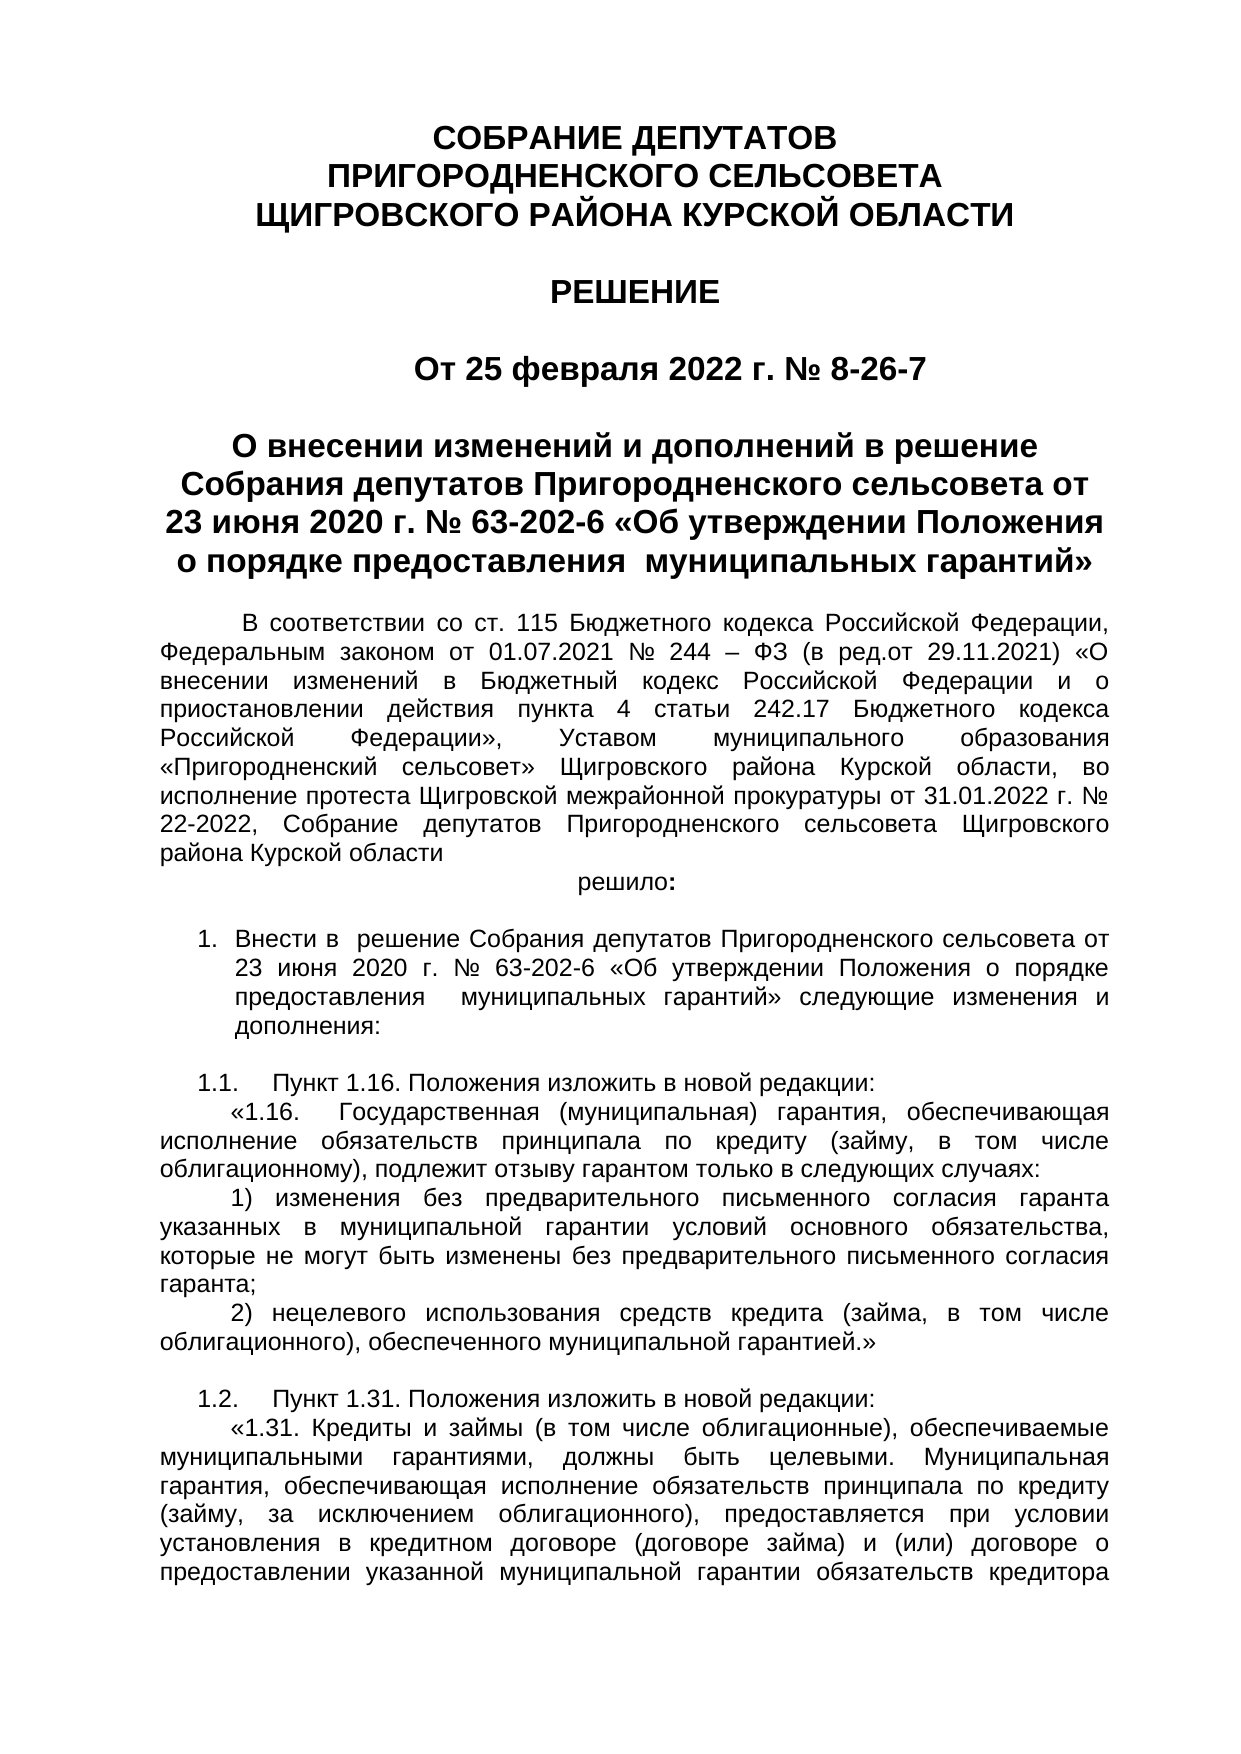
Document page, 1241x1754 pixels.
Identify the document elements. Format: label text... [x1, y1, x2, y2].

text 1) изменения без предварительного письменного согласия гаранта указанных в муниципальной гарантии условий основного обязательства, которые не могут быть изменены без предварительного письменного согласия гаранта; [159, 1183, 1110, 1298]
text 2) нецелевого использования средств кредита (займа, в том числе облигационного), обеспеченного муниципальной гарантией.» [159, 1298, 1110, 1356]
text ПРИГОРОДНЕНСКОГО СЕЛЬСОВЕТА [159, 157, 1110, 195]
list Внести в решение Собрания депутатов Пригородненского сельсовета от 23 июня 2020 г. № 63-202-6 «Об утверждении Положения о порядке предоставления муниципальных гарантий» следующие изменения и дополнения: [197, 924, 1110, 1039]
text РЕШЕНИЕ [159, 272, 1110, 310]
list Пункт 1.31. Положения изложить в новой редакции: [197, 1384, 1110, 1413]
list Пункт 1.16. Положения изложить в новой редакции: [197, 1068, 1110, 1097]
text От 25 февраля 2022 г. № 8-26-7 [159, 349, 1110, 387]
text О внесении изменений и дополнений в решение Собрания депутатов Пригородненского сельсовета от 23 июня 2020 г. № 63-202-6 «Об утверждении Положения о порядке предоставления муниципальных гарантий» [159, 426, 1110, 579]
text ЩИГРОВСКОГО РАЙОНА КУРСКОЙ ОБЛАСТИ [159, 195, 1110, 233]
text СОБРАНИЕ ДЕПУТАТОВ [159, 118, 1110, 157]
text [159, 1413, 1110, 1586]
text «1.16. Государственная (муниципальная) гарантия, обеспечивающая исполнение обязательств принципала по кредиту (займу, в том числе облигационному), подлежит отзыву гарантом только в следующих случаях: [159, 1097, 1110, 1183]
subtitle решило: [159, 867, 1110, 896]
subtitle В соответствии со ст. 115 Бюджетного кодекса Российской Федерации, Федеральным законом от 01.07.2021 № 244 – ФЗ (в ред.от 29.11.2021) «О внесении изменений в Бюджетный кодекс Российской Федерации и о приостановлении действия пункта 4 статьи 242.17 Бюджетного кодекса Российской Федерации», Уставом муниципального образования «Пригородненский сельсовет» Щигровского района Курской области, во исполнение протеста Щигровской межрайонной прокуратуры от 31.01.2022 г. № 22-2022, Собрание депутатов Пригородненского сельсовета Щигровского района Курской области [159, 608, 1110, 867]
